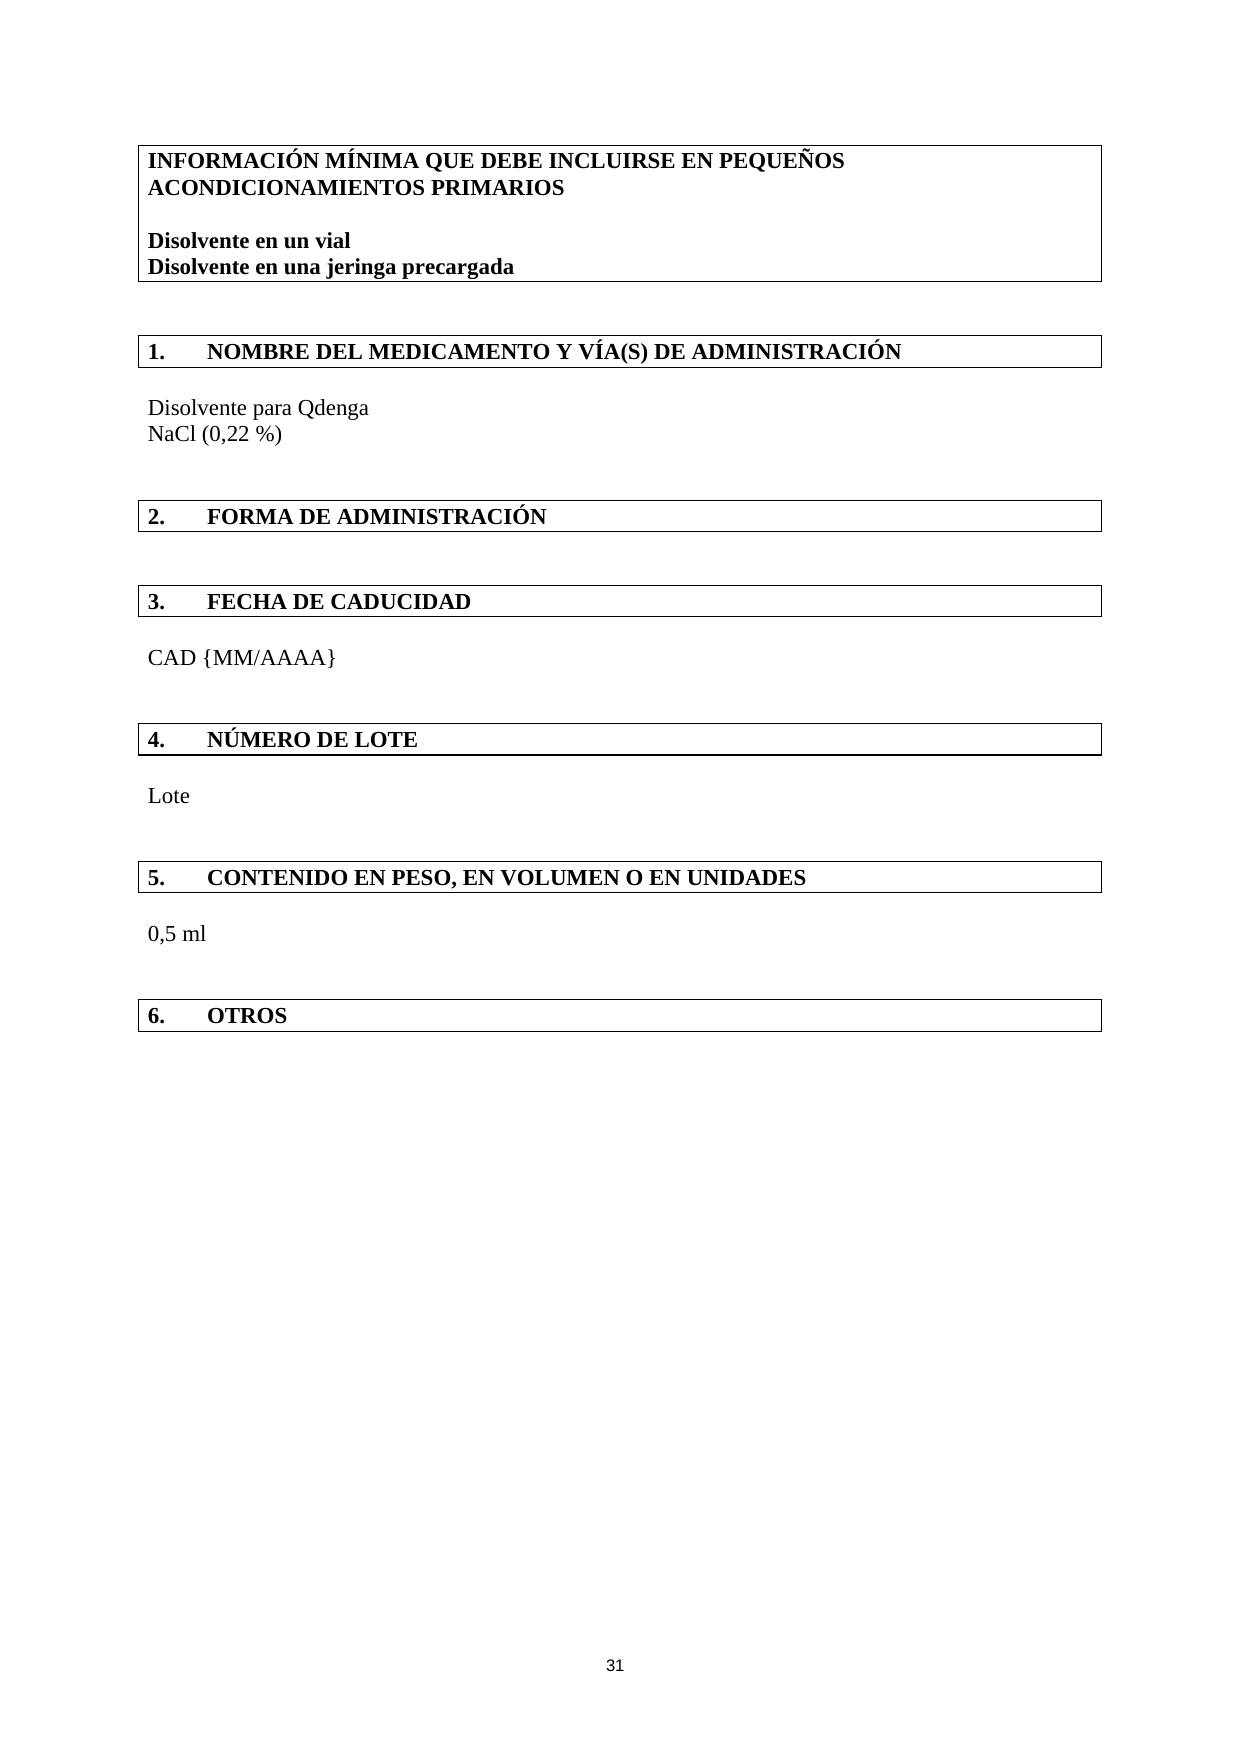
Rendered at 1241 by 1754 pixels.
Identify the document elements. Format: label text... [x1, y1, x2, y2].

text Lote [148, 782, 1081, 808]
text INFORMACIÓN MÍNIMA QUE DEBE INCLUIRSE EN PEQUEÑOS ACONDICIONAMIENTOS PRIMARIOS [139, 146, 1101, 200]
text CAD {MM/AAAA} [148, 644, 1092, 670]
text Disolvente para Qdenga [148, 394, 1092, 421]
text 2. FORMA DE ADMINISTRACIÓN [139, 501, 1101, 531]
text 6. OTROS [139, 1000, 1101, 1031]
text 5. CONTENIDO EN PESO, EN VOLUMEN O EN UNIDADES [139, 862, 1101, 892]
text NaCl (0,22 %) [148, 421, 1092, 447]
text 0,5 ml [148, 920, 1081, 946]
text 1. NOMBRE DEL MEDICAMENTO Y VÍA(S) DE ADMINISTRACIÓN [139, 336, 1101, 367]
text Disolvente en una jeringa precargada [139, 250, 1101, 281]
text Disolvente en un vial [148, 227, 1092, 250]
text 4. NÚMERO DE LOTE [139, 724, 1101, 754]
text 3. FECHA DE CADUCIDAD [139, 586, 1101, 616]
